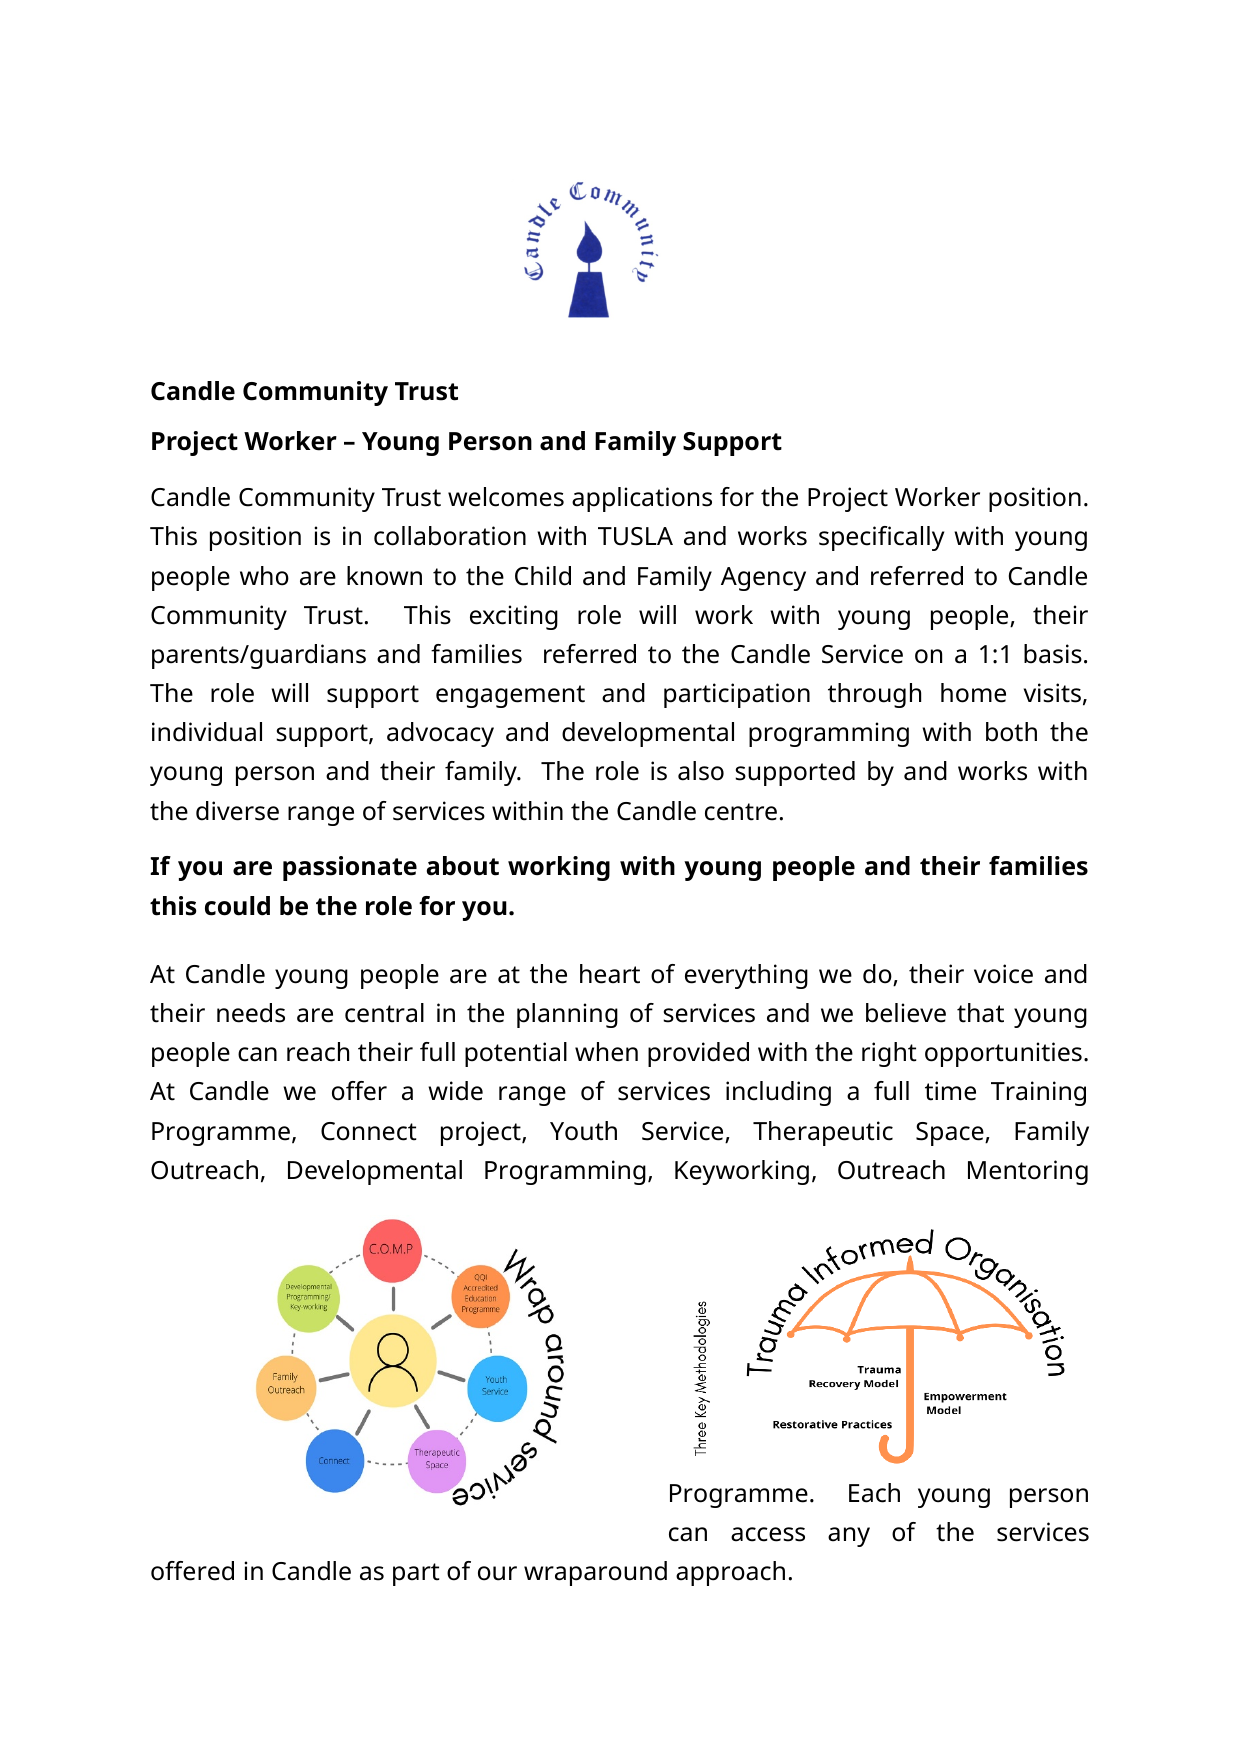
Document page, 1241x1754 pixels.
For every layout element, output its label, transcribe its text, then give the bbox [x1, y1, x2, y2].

text Project Worker – Young Person and Family Support [150, 424, 1090, 458]
text If you are passionate about working with young people and their families this could be the role for you. [150, 849, 1090, 922]
picture [496, 150, 683, 350]
picture [151, 1215, 649, 1517]
picture [672, 1222, 1174, 1476]
text Candle Community Trust welcomes applications for the Project Worker position. This position is in collaboration with TUSLA and works specifically with young people who are known to the Child and Family Agency and referred to Candle Community Trust. This exciting role will work with young people, their parents/guardians and families referred to the Candle Service on a 1:1 basis. The role will support engagement and participation through home visits, individual support, advocacy and developmental programming with both the young person and their family. The role is also supported by and works with the diverse range of services within the Candle centre. [150, 480, 1090, 827]
text Candle Community Trust [150, 373, 1090, 407]
